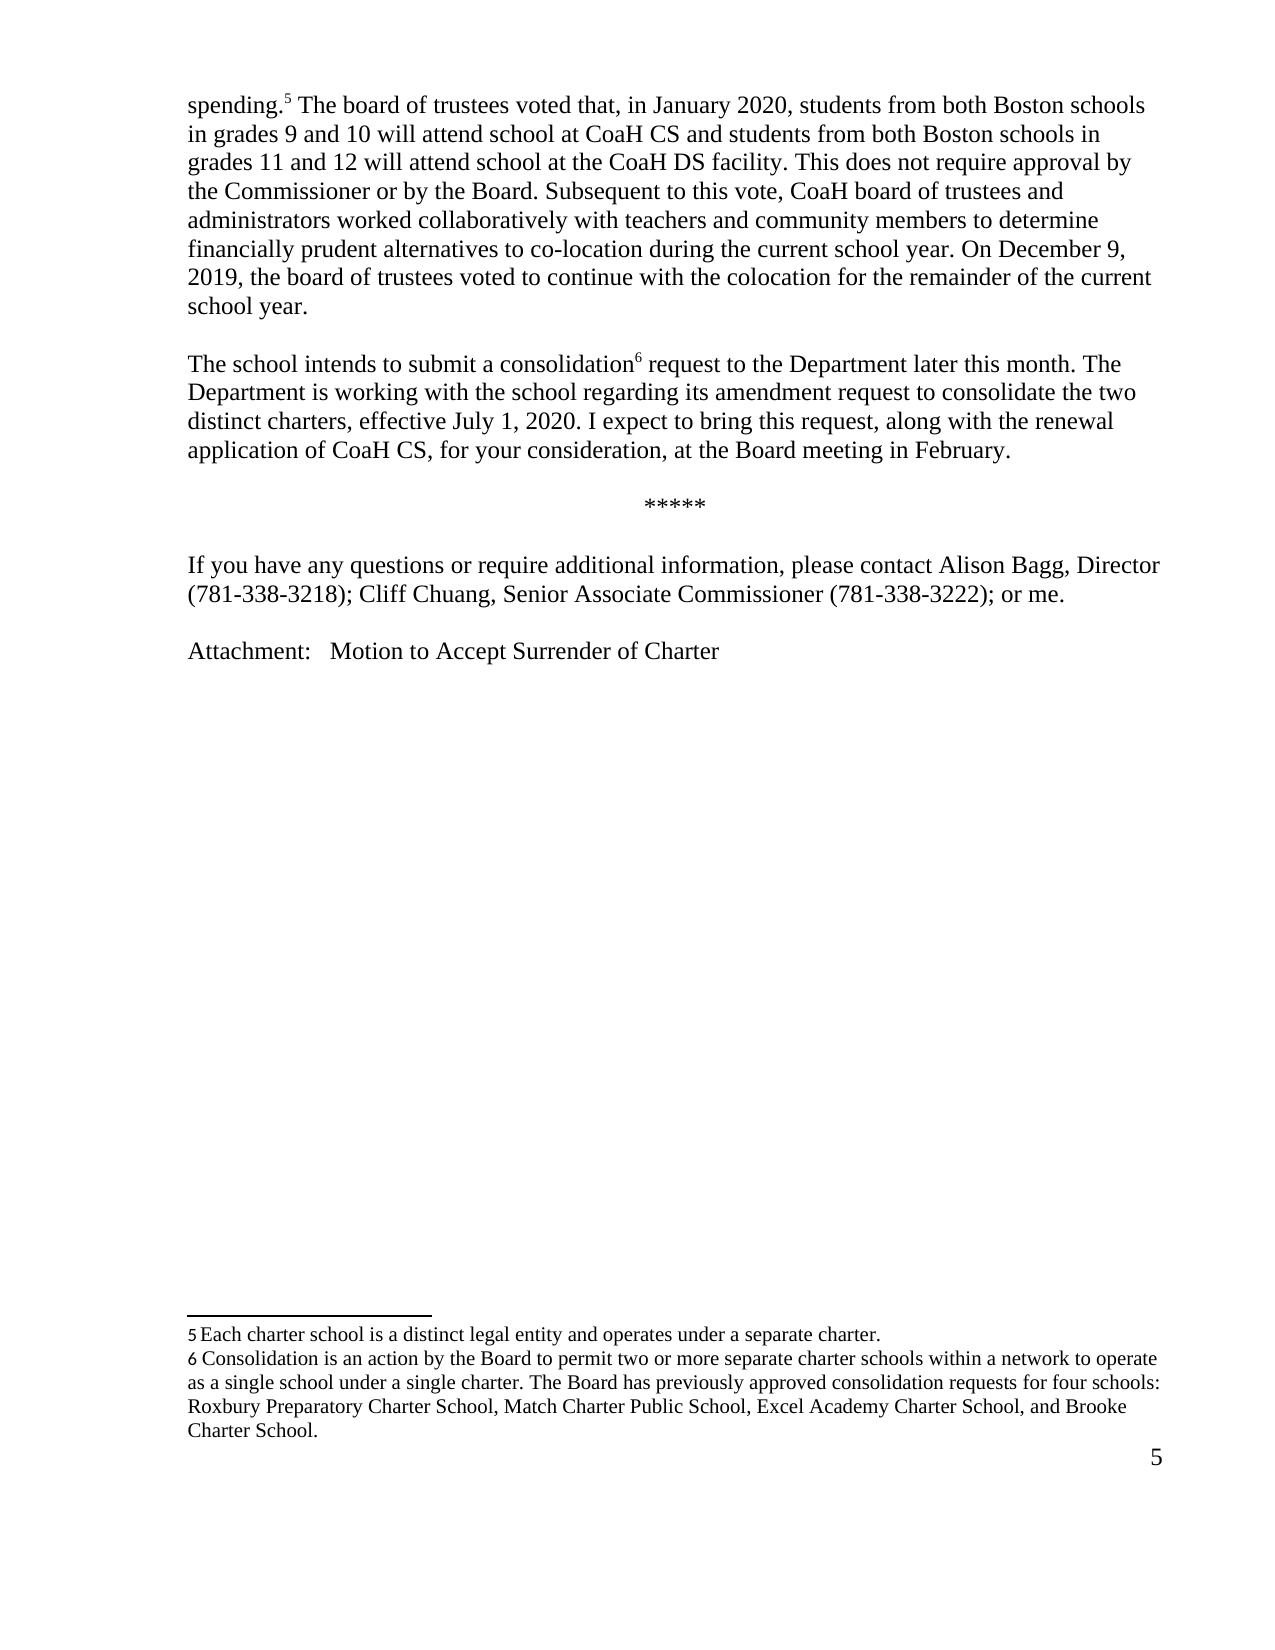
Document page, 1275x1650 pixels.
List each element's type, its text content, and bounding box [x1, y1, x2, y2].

text The school intends to submit a consolidation request to the Department later this month. The Department is working with the school regarding its amendment request to consolidate the two distinct charters, effective July 1, 2020. I expect to bring this request, along with the renewal application of CoaH CS, for your consideration, at the Board meeting in February. [187, 349, 1162, 464]
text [187, 90, 1162, 320]
text Attachment: Motion to Accept Surrender of Charter [187, 636, 1162, 665]
text If you have any questions or require additional information, please contact Alison Bagg, Director (781-338-3218); Cliff Chuang, Senior Associate Commissioner (781-338-3222); or me. [187, 550, 1162, 607]
text ***** [187, 492, 1162, 521]
